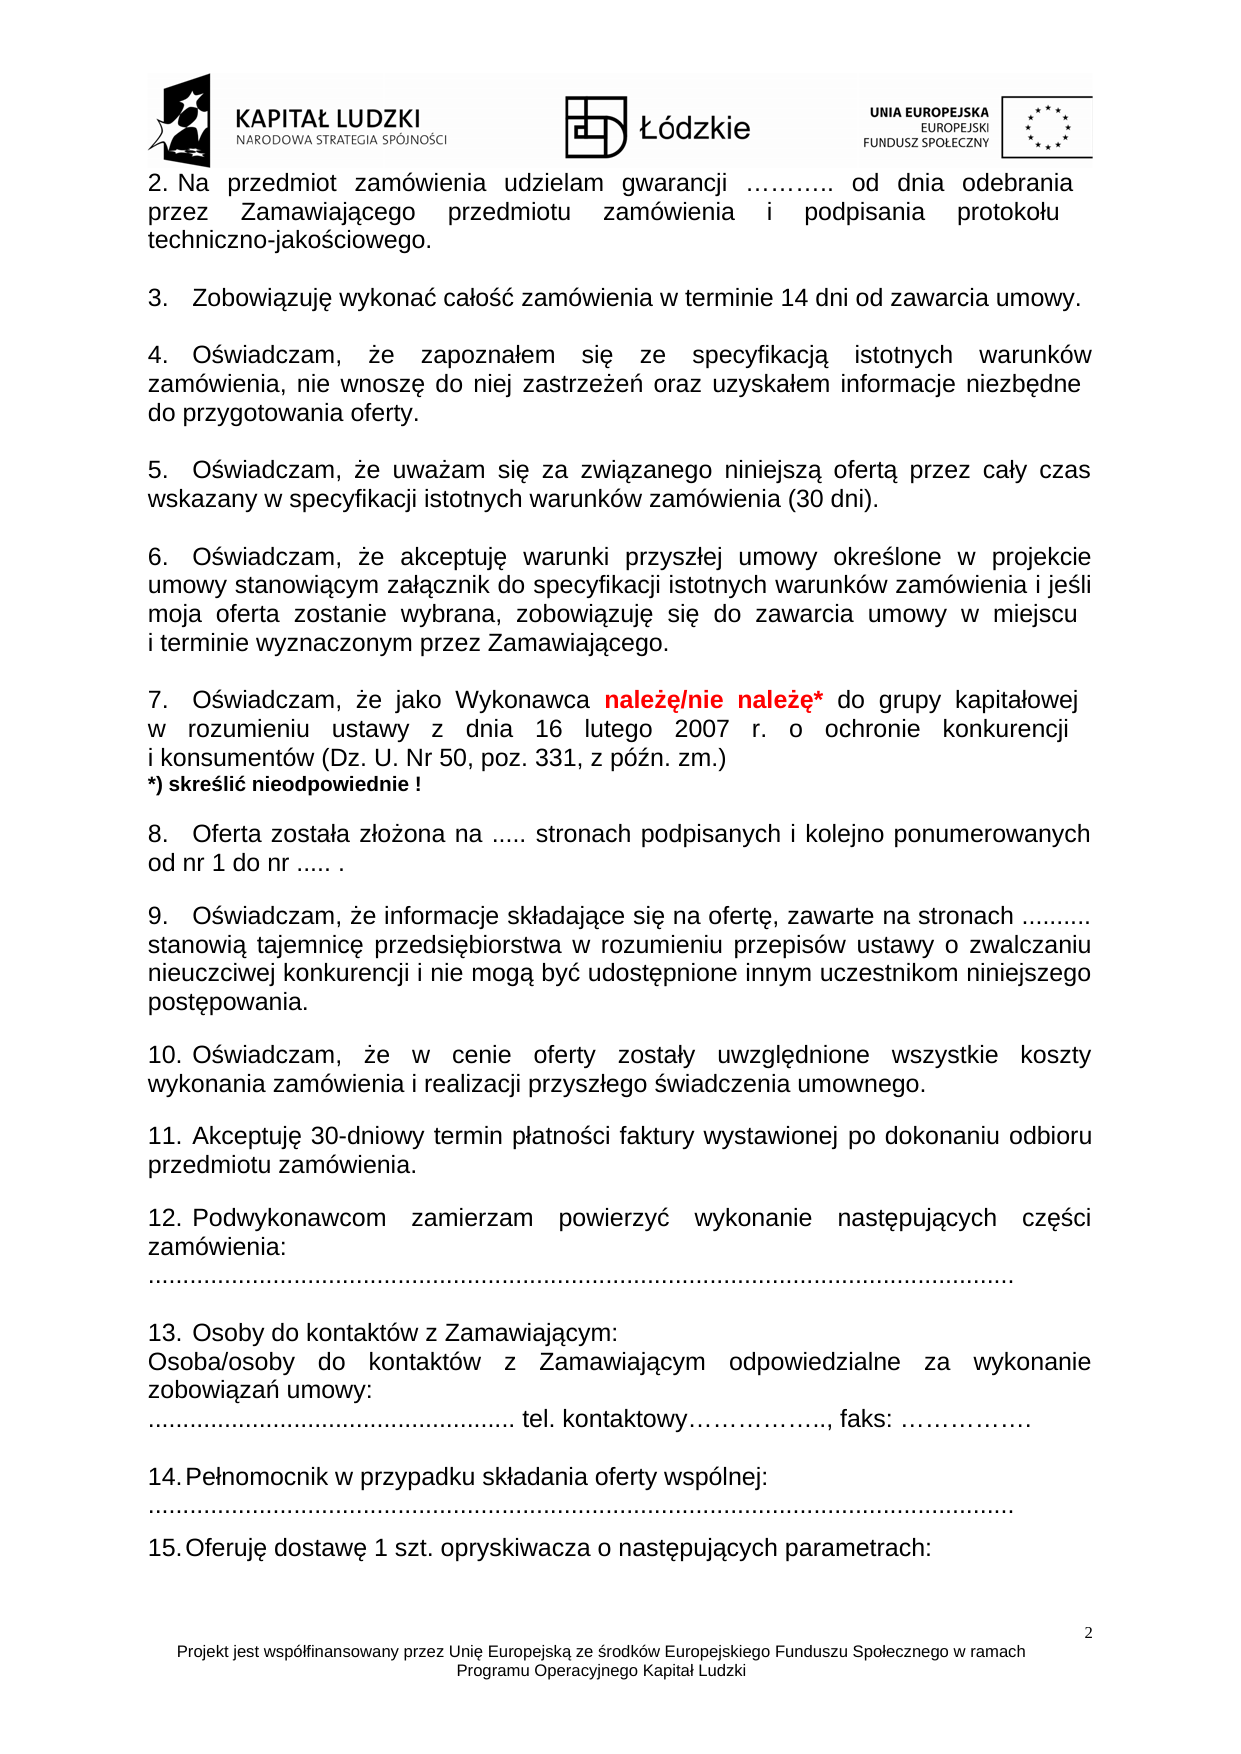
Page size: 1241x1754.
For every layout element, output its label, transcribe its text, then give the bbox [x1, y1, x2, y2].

list Oświadczam, że informacje składające się na ofertę, zawarte na stronach .......... stanowią tajemnicę przedsiębiorstwa w rozumieniu przepisów ustawy o zwalczaniu nieuczciwej konkurencji i nie mogą być udostępnione innym uczestnikom niniejszego postępowania. [148, 901, 1093, 1016]
list Oświadczam, że uważam się za związanego niniejszą ofertą przez cały czas wskazany w specyfikacji istotnych warunków zamówienia (30 dni). [148, 455, 1093, 513]
text ..................................................... tel. kontaktowy…………….., faks: ……………. [148, 1404, 1093, 1433]
list Zobowiązuję wykonać całość zamówienia w terminie 14 dni od zawarcia umowy. [148, 283, 1093, 312]
list *) skreślić nieodpowiednie ! [148, 772, 1093, 796]
list Oświadczam, że w cenie oferty zostały uwzględnione wszystkie koszty wykonania zamówienia i realizacji przyszłego świadczenia umownego. [148, 1040, 1093, 1097]
list Akceptuję 30-dniowy termin płatności faktury wystawionej po dokonaniu odbioru przedmiotu zamówienia. [148, 1121, 1093, 1179]
list Osoby do kontaktów z Zamawiającym: [148, 1318, 1093, 1347]
list Oświadczam, że jako Wykonawca należę/nie należę* do grupy kapitałowej w rozumieniu ustawy z dnia 16 lutego 2007 r. o ochronie konkurencji i konsumentów (Dz. U. Nr 50, poz. 331, z późn. zm.) [148, 685, 1093, 772]
list Na przedmiot zamówienia udzielam gwarancji ……….. od dnia odebrania przez Zamawiającego przedmiotu zamówienia i podpisania protokołu techniczno-jakościowego. [148, 168, 1093, 254]
list Oferta została złożona na ..... stronach podpisanych i kolejno ponumerowanych od nr 1 do nr ..... . [148, 819, 1093, 877]
list Oświadczam, że akceptuję warunki przyszłej umowy określone w projekcie umowy stanowiącym załącznik do specyfikacji istotnych warunków zamówienia i jeśli moja oferta zostanie wybrana, zobowiązuję się do zawarcia umowy w miejscu i terminie wyznaczonym przez Zamawiającego. [148, 542, 1093, 657]
text ............................................................................................................................. [148, 1260, 1093, 1289]
text ............................................................................................................................. [148, 1490, 1093, 1519]
list Oferuję dostawę 1 szt. opryskiwacza o następujących parametrach: [148, 1533, 1093, 1562]
list Pełnomocnik w przypadku składania oferty wspólnej: [148, 1462, 1093, 1490]
list Podwykonawcom zamierzam powierzyć wykonanie następujących części zamówienia: [148, 1203, 1093, 1260]
text Osoba/osoby do kontaktów z Zamawiającym odpowiedzialne za wykonanie zobowiązań umowy: [148, 1347, 1093, 1404]
list Oświadczam, że zapoznałem się ze specyfikacją istotnych warunków zamówienia, nie wnoszę do niej zastrzeżeń oraz uzyskałem informacje niezbędne do przygotowania oferty. [148, 340, 1093, 427]
